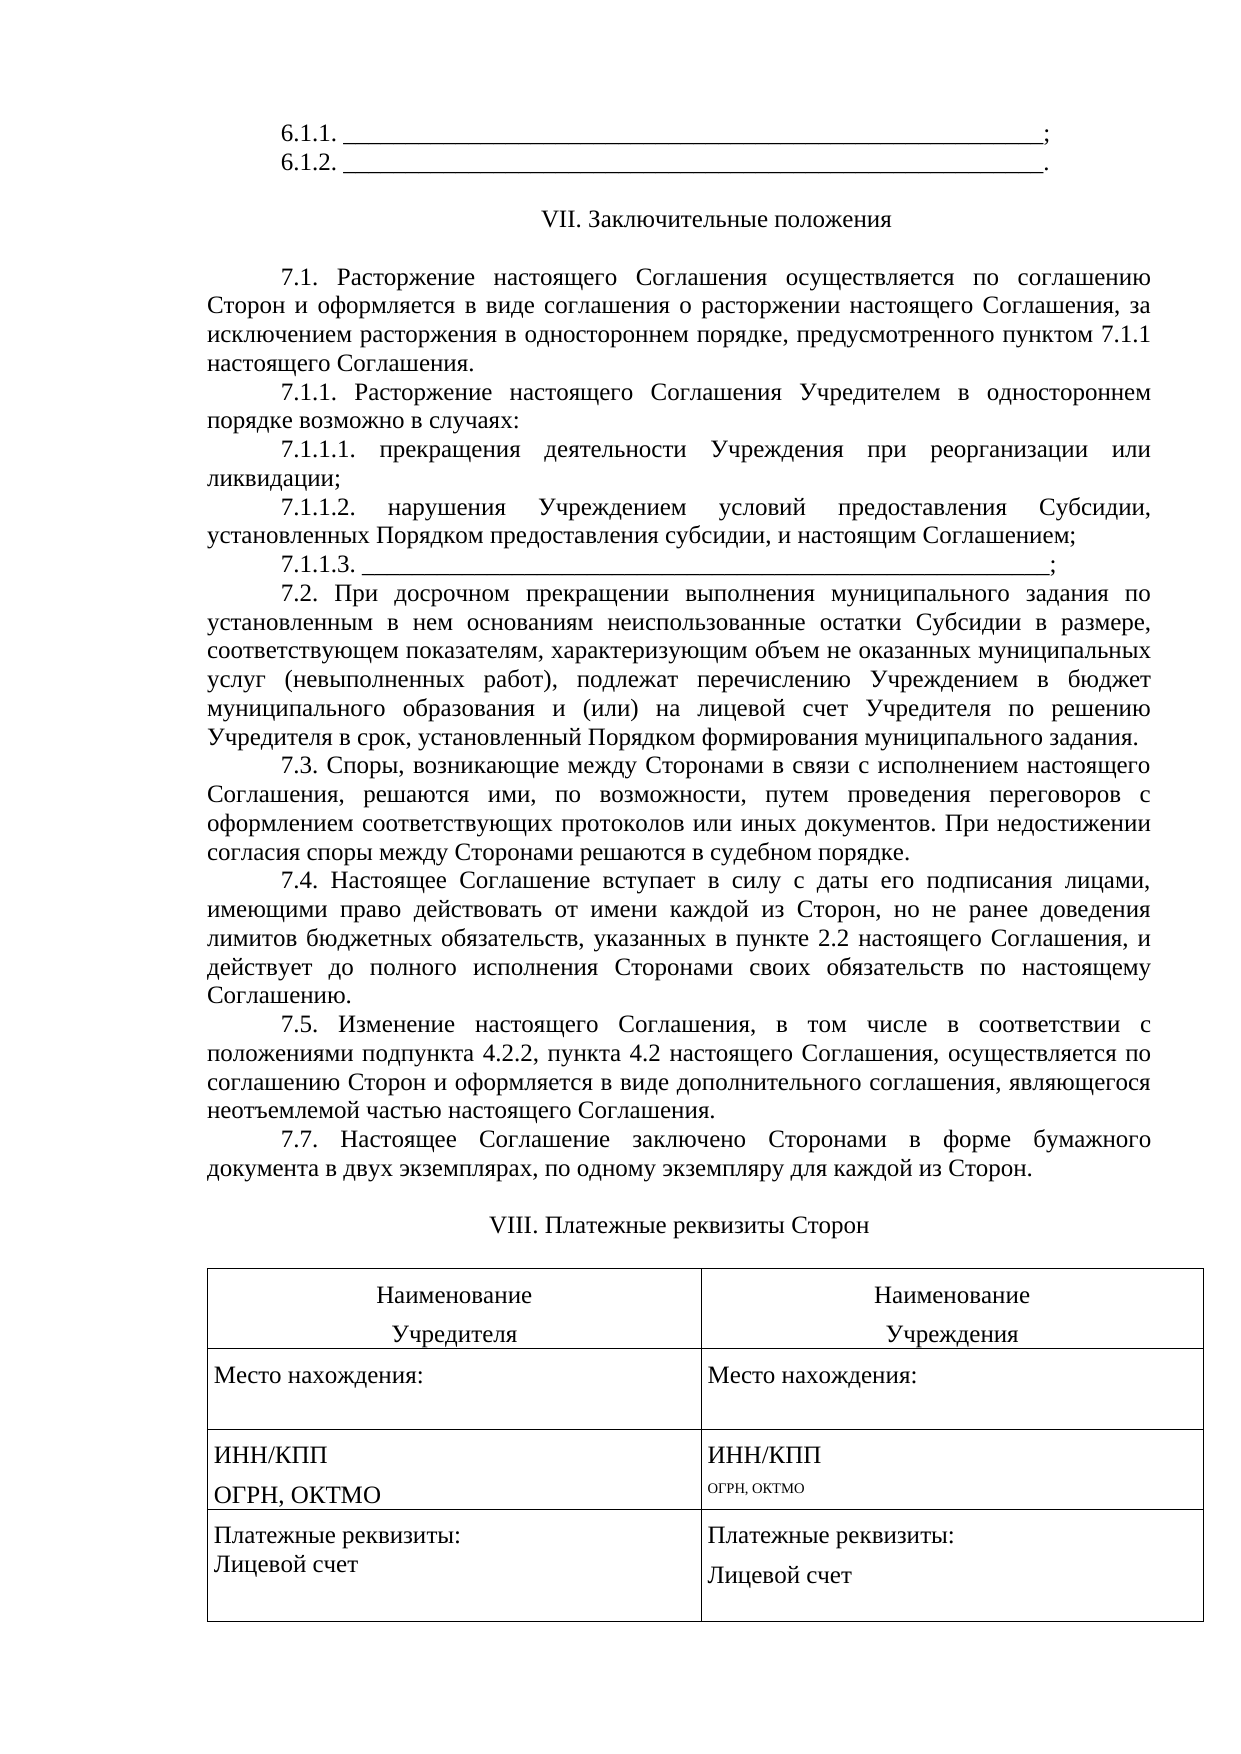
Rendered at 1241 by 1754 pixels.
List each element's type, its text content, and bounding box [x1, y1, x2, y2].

table_cell Место нахождения: [208, 1349, 701, 1428]
table_header Наименование Учредителя [208, 1269, 701, 1348]
text 7.3. Споры, возникающие между Сторонами в связи с исполнением настоящего Соглашения, решаются ими, по возможности, путем проведения переговоров с оформлением соответствующих протоколов или иных документов. При недостижении согласия споры между Сторонами решаются в судебном порядке. [207, 751, 1152, 866]
text 7.5. Изменение настоящего Соглашения, в том числе в соответствии с положениями подпункта 4.2.2, пункта 4.2 настоящего Соглашения, осуществляется по соглашению Сторон и оформляется в виде дополнительного соглашения, являющегося неотъемлемой частью настоящего Соглашения. [207, 1009, 1152, 1124]
table_cell Платежные реквизиты: Лицевой счет [208, 1510, 701, 1621]
text 7.1.1. Расторжение настоящего Соглашения Учредителем в одностороннем порядке возможно в случаях: [207, 377, 1152, 434]
table_cell Платежные реквизиты: Лицевой счет [702, 1510, 1203, 1621]
text 7.1. Расторжение настоящего Соглашения осуществляется по соглашению Сторон и оформляется в виде соглашения о расторжении настоящего Соглашения, за исключением расторжения в одностороннем порядке, предусмотренного пунктом 7.1.1 настоящего Соглашения. [207, 262, 1152, 377]
text 7.2. При досрочном прекращении выполнения муниципального задания по установленным в нем основаниям неиспользованные остатки Субсидии в размере, соответствующем показателям, характеризующим объем не оказанных муниципальных услуг (невыполненных работ), подлежат перечислению Учреждением в бюджет муниципального образования и (или) на лицевой счет Учредителя по решению Учредителя в срок, установленный Порядком формирования муниципального задания. [207, 578, 1152, 751]
text 7.4. Настоящее Соглашение вступает в силу с даты его подписания лицами, имеющими право действовать от имени каждой из Сторон, но не ранее доведения лимитов бюджетных обязательств, указанных в пункте 2.2 настоящего Соглашения, и действует до полного исполнения Сторонами своих обязательств по настоящему Соглашению. [207, 866, 1152, 1009]
text 7.1.1.2. нарушения Учреждением условий предоставления Субсидии, установленных Порядком предоставления субсидии, и настоящим Соглашением; [207, 492, 1152, 549]
text 6.1.1. ________________________________________________________; [207, 118, 1152, 147]
text 7.7. Настоящее Соглашение заключено Сторонами в форме бумажного документа в двух экземплярах, по одному экземпляру для каждой из Сторон. [207, 1124, 1152, 1182]
text 6.1.2. ________________________________________________________. [207, 147, 1152, 176]
table_cell ИНН/КПП ОГРН, ОКТМО [208, 1430, 701, 1509]
text VII. Заключительные положения [207, 204, 1152, 233]
table_header Наименование Учреждения [702, 1269, 1203, 1348]
text 7.1.1.1. прекращения деятельности Учреждения при реорганизации или ликвидации; [207, 434, 1152, 492]
text 7.1.1.3. _______________________________________________________; [207, 549, 1152, 578]
text VIII. Платежные реквизиты Сторон [207, 1211, 1152, 1239]
table_cell Место нахождения: [702, 1349, 1203, 1428]
table_cell ИНН/КПП ОГРН, ОКТМО [702, 1430, 1203, 1509]
